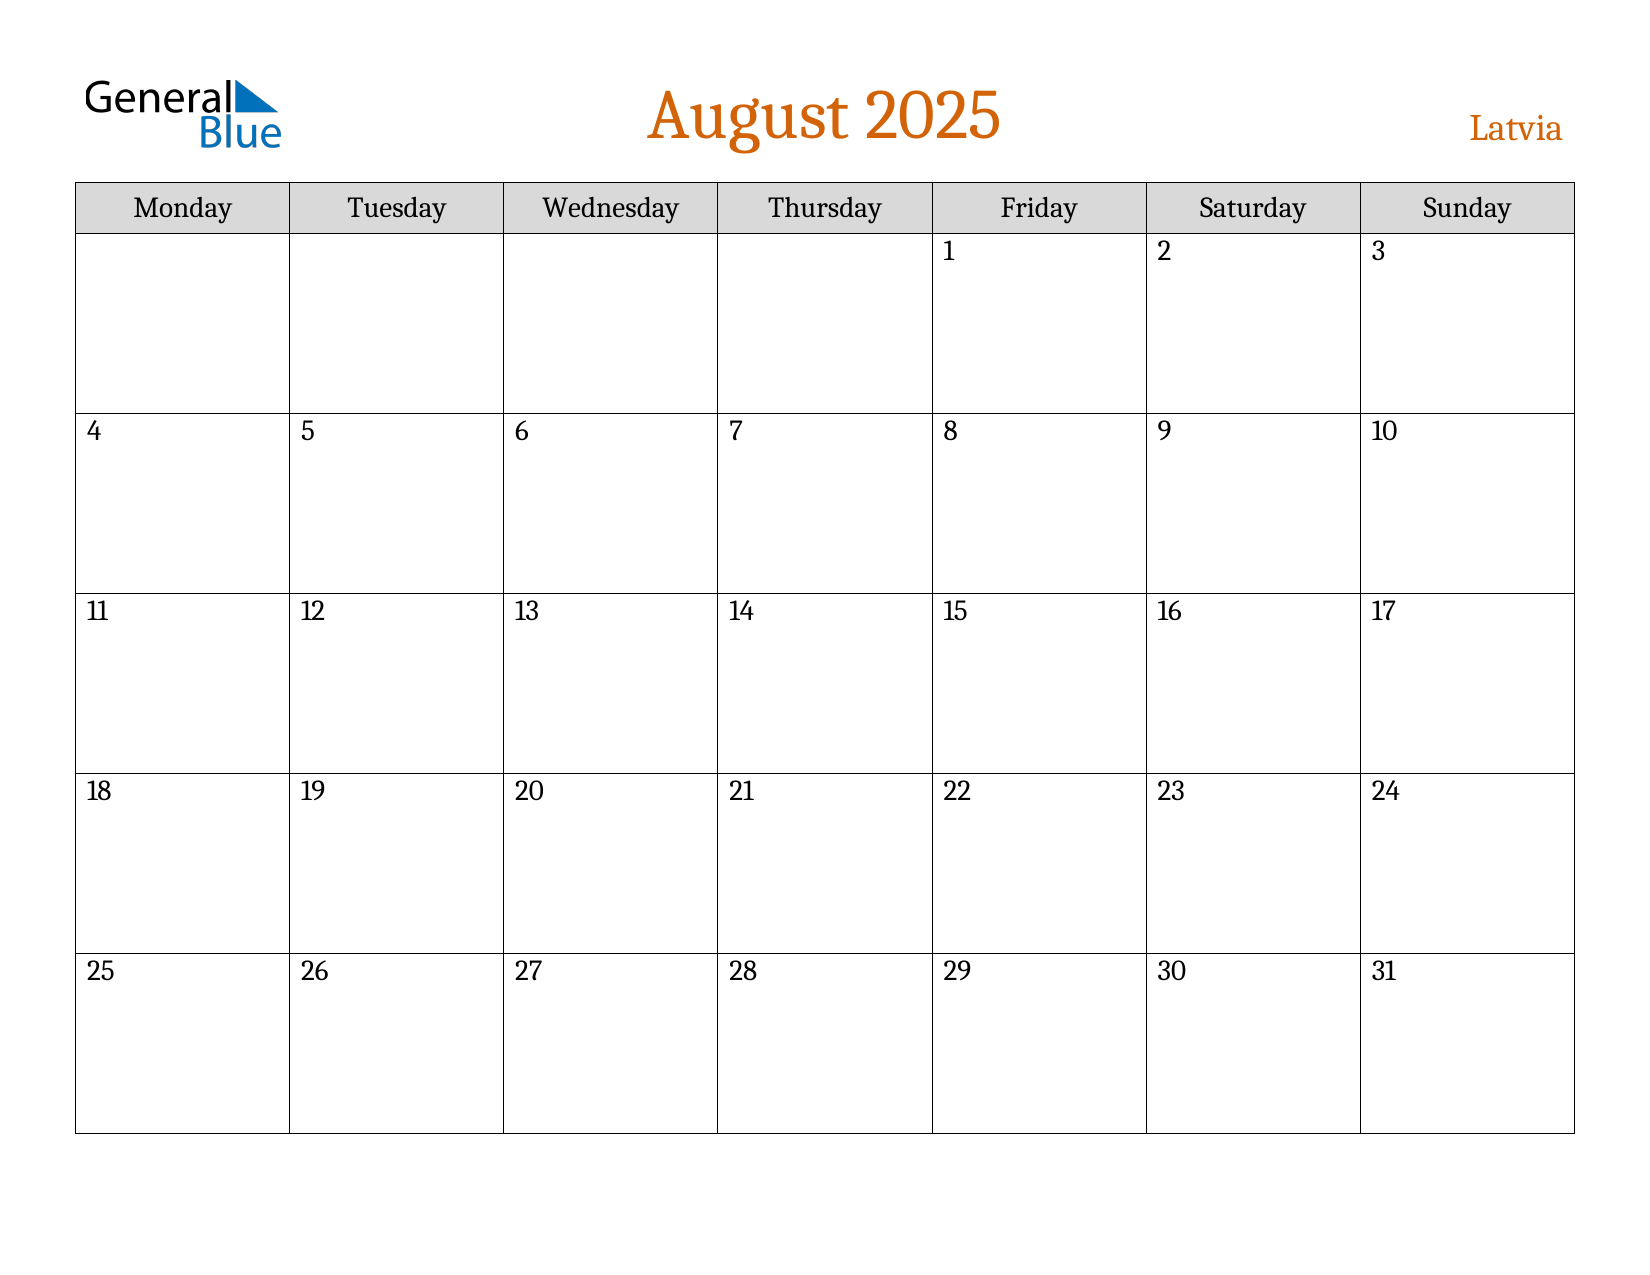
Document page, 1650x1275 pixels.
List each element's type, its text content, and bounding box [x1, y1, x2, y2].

table_cell 31 [1361, 954, 1574, 990]
table_cell [290, 234, 503, 270]
table_cell [718, 234, 932, 270]
table_cell [76, 990, 289, 1133]
table_cell 25 [76, 954, 289, 990]
table_cell [1361, 810, 1574, 953]
table_cell Friday [933, 183, 1146, 233]
table_cell 20 [504, 774, 717, 810]
table_cell [1147, 990, 1360, 1133]
picture [86, 80, 281, 148]
table_cell [504, 234, 717, 270]
table_cell 11 [76, 594, 289, 630]
table_cell [504, 630, 717, 773]
table_cell 18 [76, 774, 289, 810]
table_cell 1 [933, 234, 1146, 270]
table_cell 22 [933, 774, 1146, 810]
table_cell 2 [1147, 234, 1360, 270]
table_cell 19 [290, 774, 503, 810]
table_cell [1147, 630, 1360, 773]
table_cell 14 [718, 594, 932, 630]
table_cell 6 [504, 414, 717, 450]
table_cell [76, 630, 289, 773]
table_cell Saturday [1147, 183, 1360, 233]
table_cell [504, 990, 717, 1133]
table_cell Sunday [1361, 183, 1574, 233]
table_header August 2025 [504, 75, 1146, 182]
table_cell 7 [718, 414, 932, 450]
table_cell 3 [1361, 234, 1574, 270]
table_cell [290, 630, 503, 773]
table_cell [504, 810, 717, 953]
table_cell 24 [1361, 774, 1574, 810]
table_cell [290, 810, 503, 953]
table_cell [504, 450, 717, 593]
table_cell 15 [933, 594, 1146, 630]
table_cell 4 [76, 414, 289, 450]
table_cell [290, 450, 503, 593]
table_cell [933, 990, 1146, 1133]
table_cell [76, 450, 289, 593]
table_cell 27 [504, 954, 717, 990]
table_cell Wednesday [504, 183, 717, 233]
table_header [76, 75, 503, 182]
table_cell [718, 990, 932, 1133]
table_cell [1361, 450, 1574, 593]
table_cell [504, 270, 717, 413]
table_cell [933, 630, 1146, 773]
table_cell 21 [718, 774, 932, 810]
table_cell 8 [933, 414, 1146, 450]
table_cell 5 [290, 414, 503, 450]
table_cell 10 [1361, 414, 1574, 450]
table_cell [933, 810, 1146, 953]
table_cell 16 [1147, 594, 1360, 630]
table_cell [1361, 990, 1574, 1133]
table_cell 12 [290, 594, 503, 630]
table_cell 17 [1361, 594, 1574, 630]
table_cell Tuesday [290, 183, 503, 233]
table_header Latvia [1146, 75, 1574, 182]
table_cell [290, 270, 503, 413]
table_cell [290, 990, 503, 1133]
table_cell 30 [1147, 954, 1360, 990]
table_cell [1147, 810, 1360, 953]
table_cell [1361, 630, 1574, 773]
table_cell [933, 270, 1146, 413]
table_cell [718, 270, 932, 413]
table_cell [718, 630, 932, 773]
table_cell [76, 234, 289, 270]
table_cell [1361, 270, 1574, 413]
table_cell 29 [933, 954, 1146, 990]
table_cell [718, 810, 932, 953]
table_cell 13 [504, 594, 717, 630]
table_cell [1147, 450, 1360, 593]
table_cell [76, 270, 289, 413]
table_cell [933, 450, 1146, 593]
table_cell [1147, 270, 1360, 413]
table_cell Monday [76, 183, 289, 233]
table_cell 26 [290, 954, 503, 990]
table_cell [76, 810, 289, 953]
table_cell Thursday [718, 183, 932, 233]
table_cell 28 [718, 954, 932, 990]
table_cell [718, 450, 932, 593]
table_cell 23 [1147, 774, 1360, 810]
table_cell 9 [1147, 414, 1360, 450]
